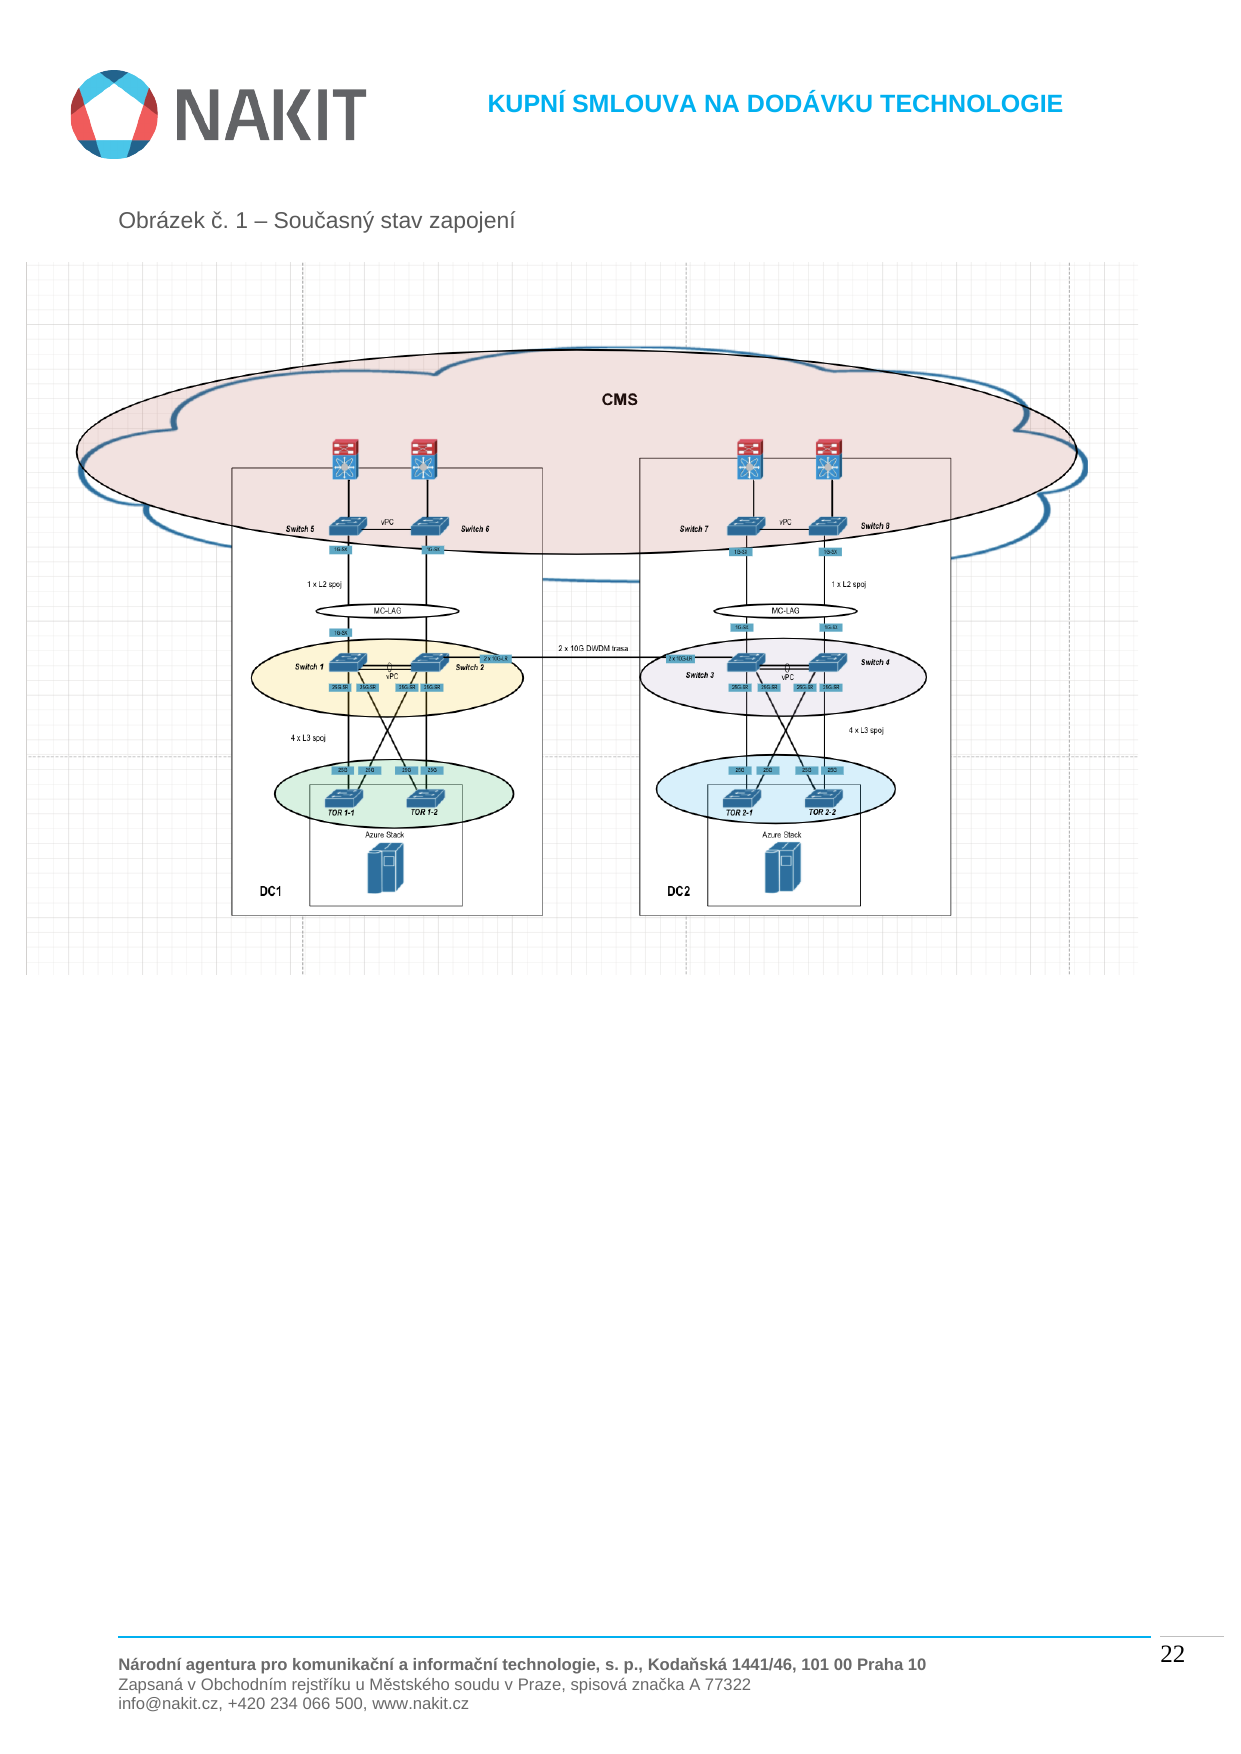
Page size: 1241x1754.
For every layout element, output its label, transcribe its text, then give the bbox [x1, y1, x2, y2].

picture [70, 70, 367, 159]
text Obrázek č. 1 – Současný stav zapojení [118, 207, 1152, 233]
picture [26, 262, 1139, 974]
